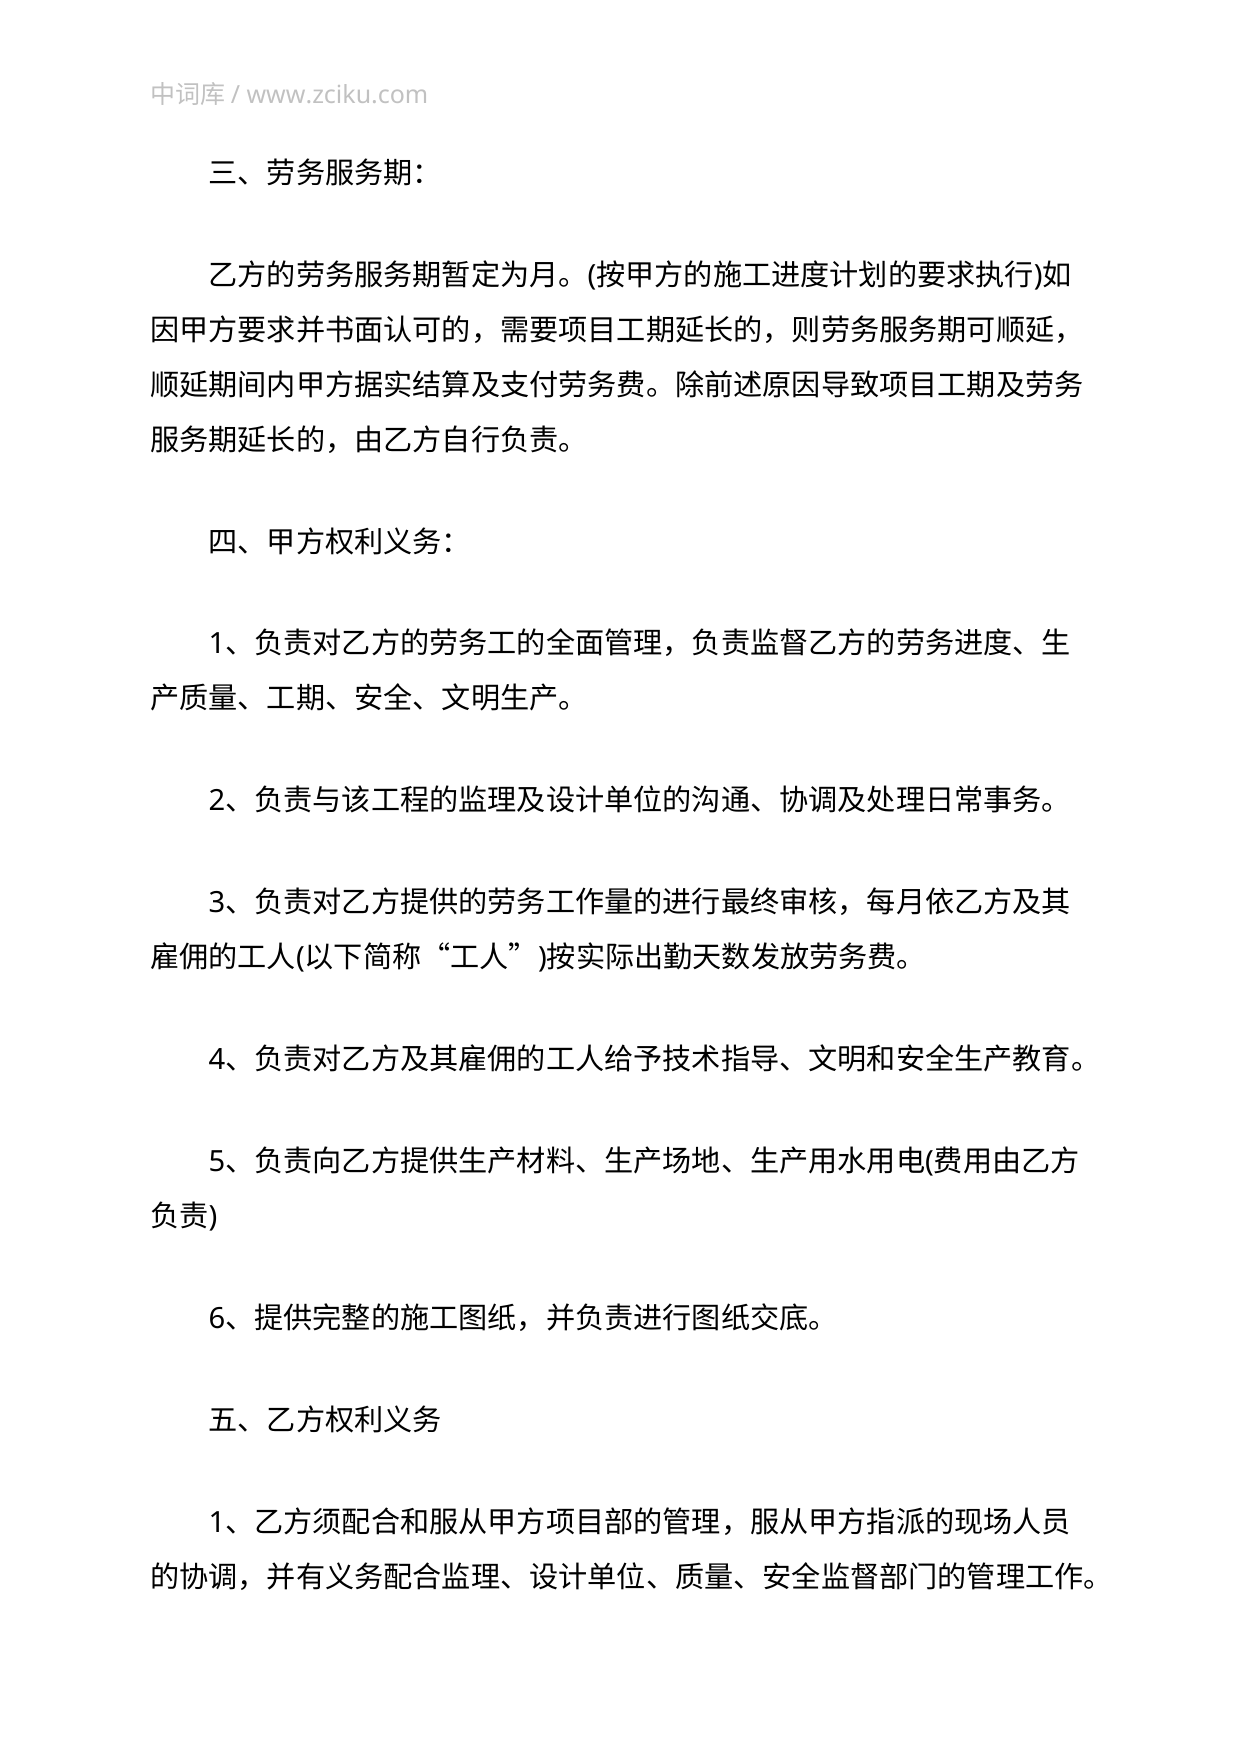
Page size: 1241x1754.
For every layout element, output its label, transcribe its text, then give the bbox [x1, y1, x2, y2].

text 3、负责对乙方提供的劳务工作量的进行最终审核，每月依乙方及其雇佣的工人(以下简称“工人”)按实际出勤天数发放劳务费。 [150, 879, 1090, 976]
text 4、负责对乙方及其雇佣的工人给予技术指导、文明和安全生产教育。 [150, 1036, 1090, 1078]
text 2、负责与该工程的监理及设计单位的沟通、协调及处理日常事务。 [150, 777, 1090, 819]
text 1、负责对乙方的劳务工的全面管理，负责监督乙方的劳务进度、生产质量、工期、安全、文明生产。 [150, 620, 1090, 717]
text 乙方的劳务服务期暂定为月。(按甲方的施工进度计划的要求执行)如因甲方要求并书面认可的，需要项目工期延长的，则劳务服务期可顺延，顺延期间内甲方据实结算及支付劳务费。除前述原因导致项目工期及劳务服务期延长的，由乙方自行负责。 [150, 252, 1090, 459]
text 6、提供完整的施工图纸，并负责进行图纸交底。 [150, 1295, 1090, 1337]
text 三、劳务服务期： [150, 150, 1090, 192]
text 五、乙方权利义务 [150, 1397, 1090, 1439]
text 5、负责向乙方提供生产材料、生产场地、生产用水用电(费用由乙方负责) [150, 1138, 1090, 1235]
text 1、乙方须配合和服从甲方项目部的管理，服从甲方指派的现场人员的协调，并有义务配合监理、设计单位、质量、安全监督部门的管理工作。 [150, 1498, 1090, 1596]
text 四、甲方权利义务： [150, 518, 1090, 561]
